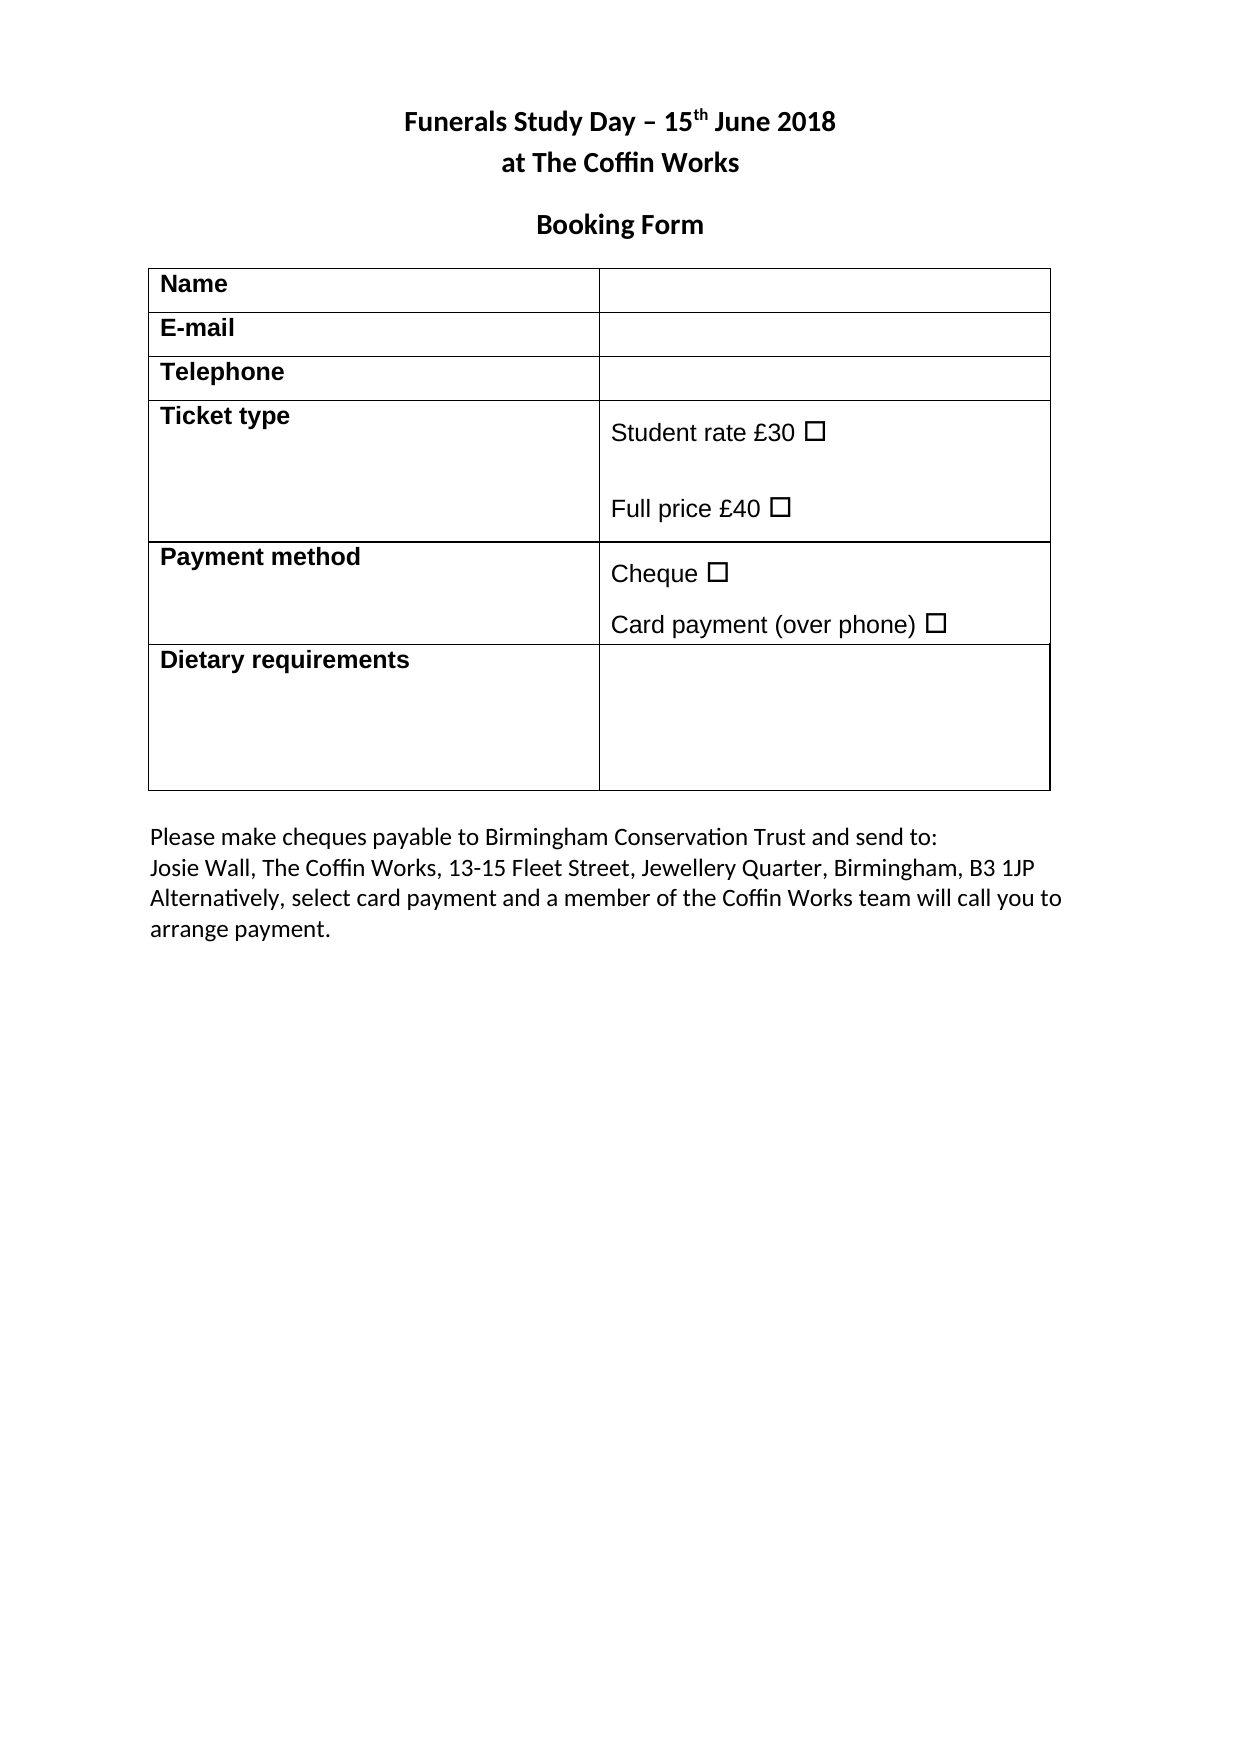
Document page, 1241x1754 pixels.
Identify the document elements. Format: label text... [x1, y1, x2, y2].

text Funerals Study Day – 15th June 2018 at The Coffin Works [150, 103, 1090, 180]
table_cell [600, 645, 1049, 790]
table_header Name [149, 269, 599, 312]
table_cell Cheque □ Card payment (over phone) □ [600, 543, 1050, 644]
text Booking Form [150, 206, 1090, 242]
table_cell [600, 357, 1050, 400]
table_cell Dietary requirements [149, 645, 599, 790]
table_header [600, 269, 1050, 312]
text Alternatively, select card payment and a member of the Coffin Works team will call you to arrange payment. [150, 882, 1090, 943]
table_cell [600, 313, 1050, 356]
text Please make cheques payable to Birmingham Conservation Trust and send to: Josie Wall, The Coffin Works, 13-15 Fleet Street, Jewellery Quarter, Birmingham, B3 1JP [150, 821, 1090, 882]
table_cell E-mail [149, 313, 599, 356]
table_cell Ticket type [149, 401, 599, 541]
table_cell Telephone [149, 357, 599, 400]
table_cell Payment method [149, 543, 599, 644]
table_cell Student rate £30 □ Full price £40 □ [600, 401, 1050, 541]
